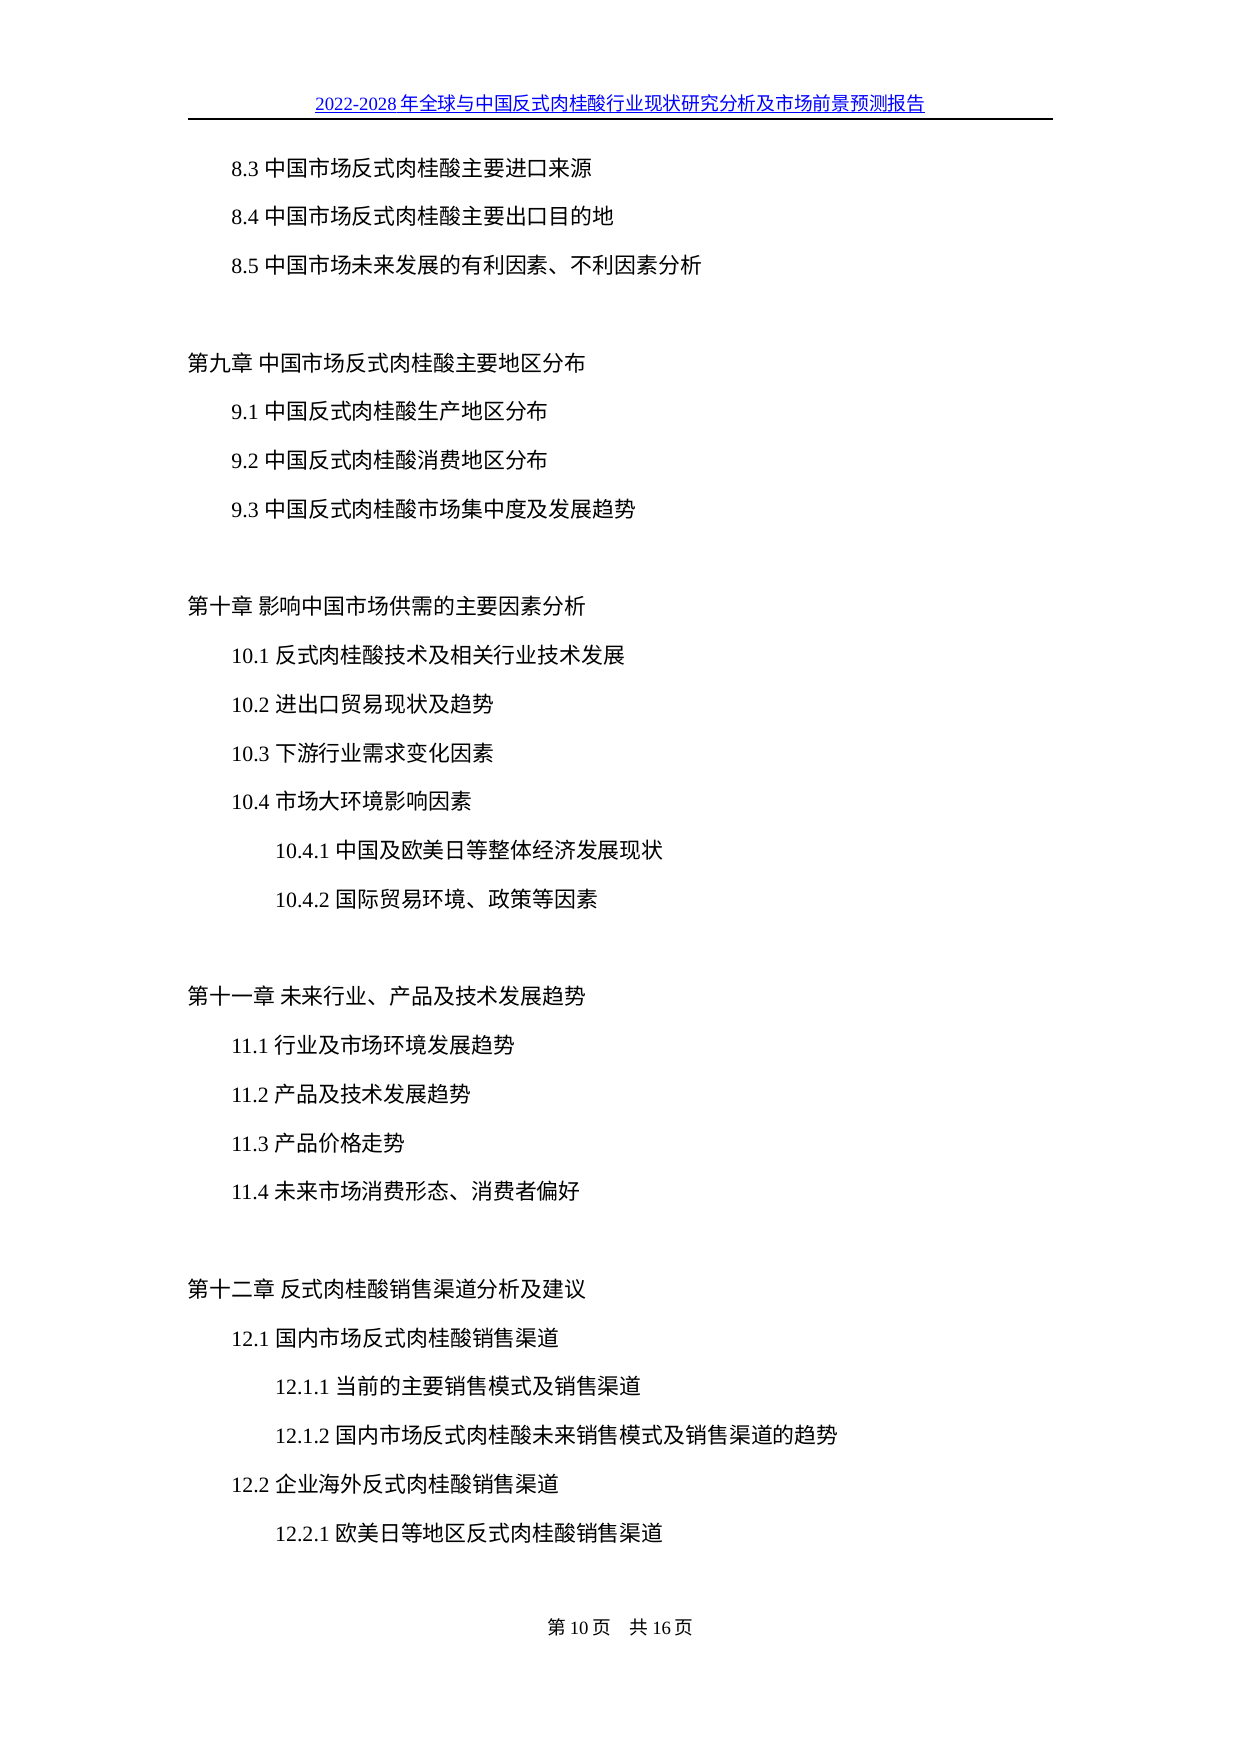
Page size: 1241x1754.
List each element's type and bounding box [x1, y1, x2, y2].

text [187, 150, 1053, 1548]
